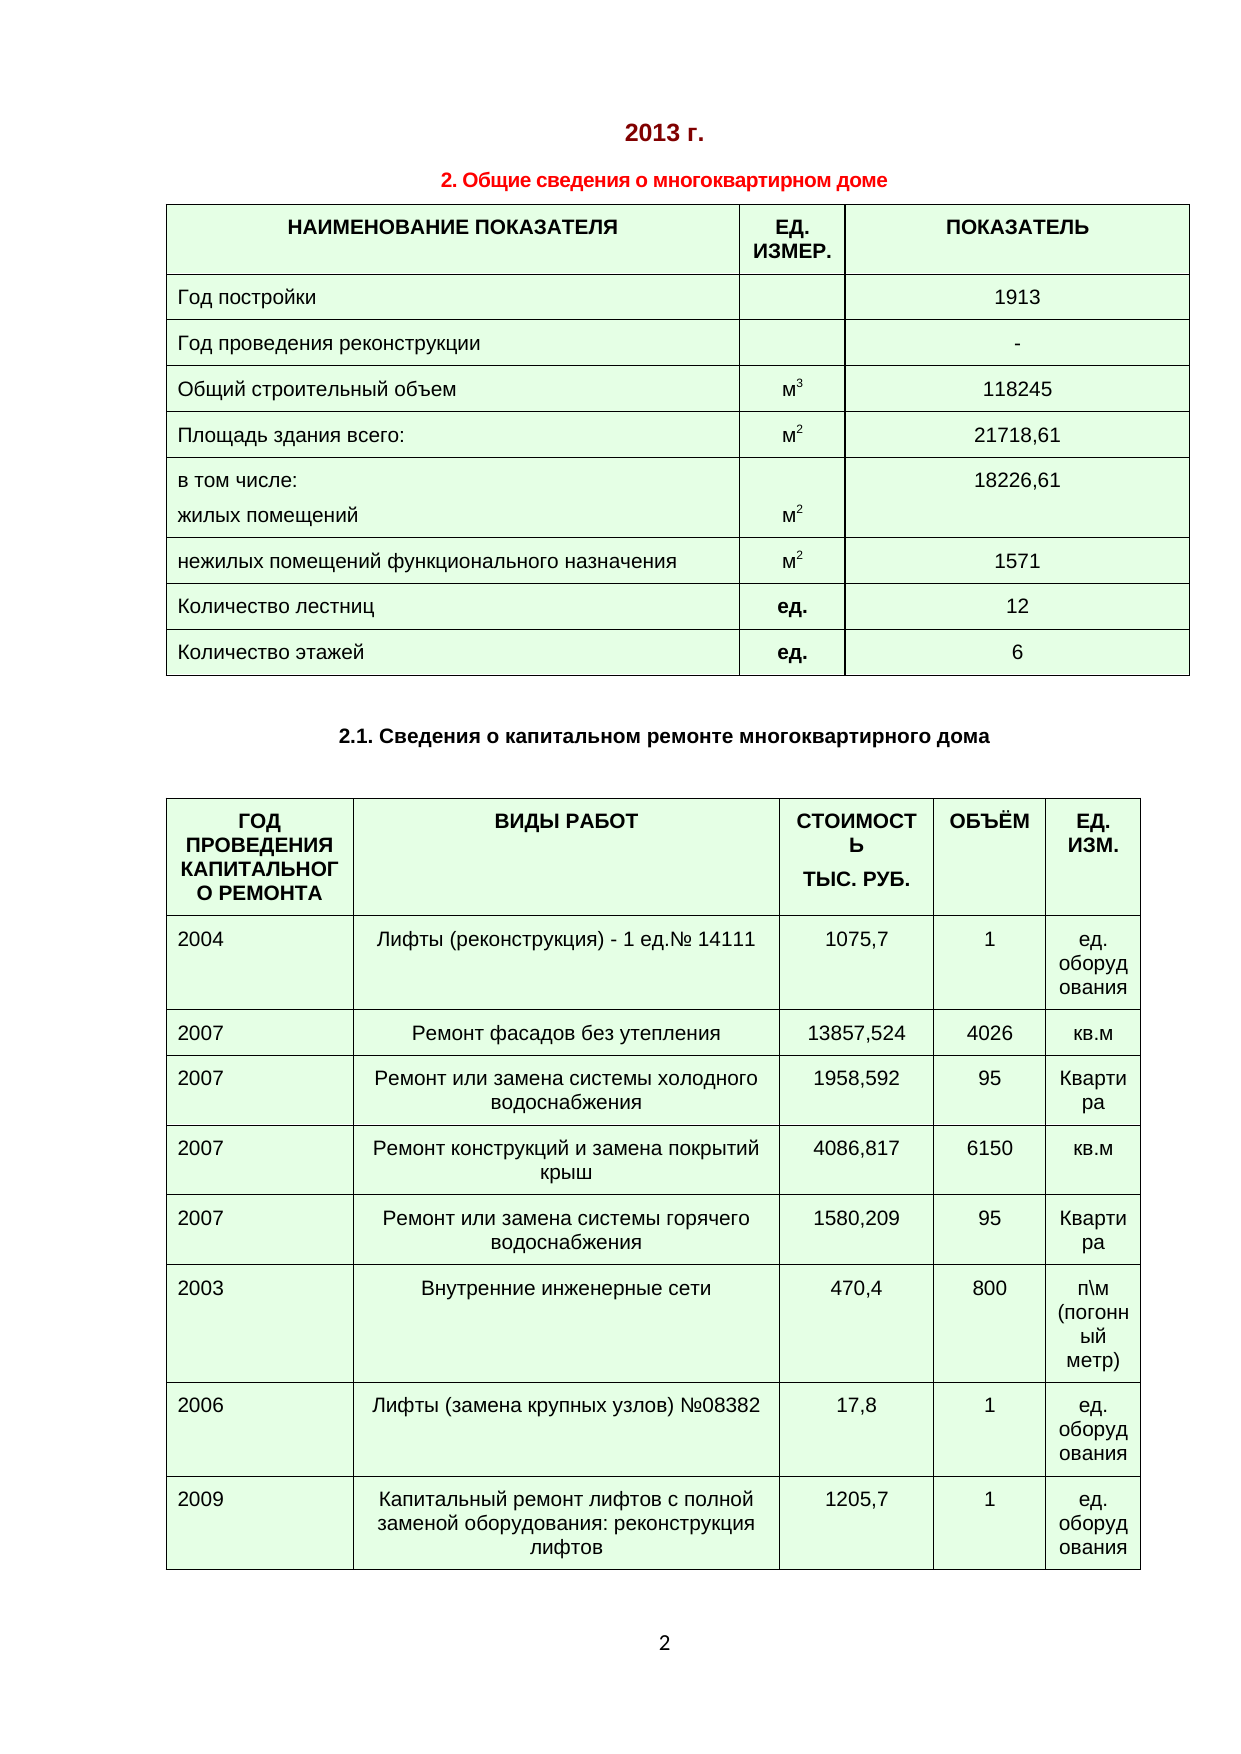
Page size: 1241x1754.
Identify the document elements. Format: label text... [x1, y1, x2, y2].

table_cell ед. оборудования [1046, 916, 1140, 1009]
table_cell 18226,61 [846, 458, 1189, 537]
table_cell Площадь здания всего: [167, 412, 739, 457]
table_cell 2009 [167, 1477, 353, 1569]
table_cell Ремонт или замена системы холодного водоснабжения [354, 1056, 779, 1124]
text 2013 г. [177, 118, 1152, 147]
table_cell 95 [934, 1056, 1045, 1124]
table_cell Год постройки [167, 275, 739, 319]
table_cell п\м (погонный метр) [1046, 1265, 1140, 1382]
table_cell 1075,7 [780, 916, 933, 1009]
table_cell 2007 [167, 1126, 353, 1194]
table_header Стоимость ТЫС. Руб. [780, 799, 933, 915]
table_cell 1 [934, 916, 1045, 1009]
table_cell 17,8 [780, 1383, 933, 1476]
table_cell 21718,61 [846, 412, 1189, 457]
table_cell м2 [740, 538, 844, 583]
table_cell Количество этажей [167, 630, 739, 674]
table_cell ед. [740, 584, 844, 629]
table_cell 1205,7 [780, 1477, 933, 1569]
table_header Показатель [846, 205, 1189, 273]
table_cell м3 [740, 366, 844, 411]
table_cell 1 [934, 1383, 1045, 1476]
table_cell Капитальный ремонт лифтов с полной заменой оборудования: реконструкция лифтов [354, 1477, 779, 1569]
table_cell 1958,592 [780, 1056, 933, 1124]
table_cell м2 [740, 458, 844, 537]
table_cell 4026 [934, 1010, 1045, 1055]
table_cell Общий строительный объем [167, 366, 739, 411]
table_cell 6150 [934, 1126, 1045, 1194]
table_cell 95 [934, 1195, 1045, 1264]
table_cell ед. [740, 630, 844, 674]
table_cell кв.м [1046, 1126, 1140, 1194]
subtitle 2. Общие сведения о многоквартирном доме [177, 168, 1152, 192]
table_cell кв.м [1046, 1010, 1140, 1055]
table_cell 470,4 [780, 1265, 933, 1382]
table_cell Количество лестниц [167, 584, 739, 629]
table_header Ед. измер. [740, 205, 844, 273]
table_cell 2007 [167, 1056, 353, 1124]
table_cell Год проведения реконструкции [167, 320, 739, 365]
table_cell 1571 [846, 538, 1189, 583]
table_cell 800 [934, 1265, 1045, 1382]
table_cell 2004 [167, 916, 353, 1009]
text 2.1. Сведения о капитальном ремонте многоквартирного дома [177, 723, 1152, 747]
table_cell ед. оборудования [1046, 1383, 1140, 1476]
table_cell [740, 320, 844, 365]
table_cell 2006 [167, 1383, 353, 1476]
table_header Виды работ [354, 799, 779, 915]
table_header Наименование показателя [167, 205, 739, 273]
table_cell 13857,524 [780, 1010, 933, 1055]
table_cell 6 [846, 630, 1189, 674]
table_cell 4086,817 [780, 1126, 933, 1194]
table_cell ед. оборудования [1046, 1477, 1140, 1569]
table_cell м2 [740, 412, 844, 457]
table_cell в том числе: жилых помещений [167, 458, 739, 537]
table_cell Ремонт фасадов без утепления [354, 1010, 779, 1055]
table_cell 2007 [167, 1010, 353, 1055]
table_cell - [846, 320, 1189, 365]
table_cell нежилых помещений функционального назначения [167, 538, 739, 583]
table_cell 1 [934, 1477, 1045, 1569]
table_cell 2007 [167, 1195, 353, 1264]
table_cell 1913 [846, 275, 1189, 319]
table_cell Ремонт или замена системы горячего водоснабжения [354, 1195, 779, 1264]
table_cell 118245 [846, 366, 1189, 411]
table_header Ед. Изм. [1046, 799, 1140, 915]
table_cell Квартира [1046, 1056, 1140, 1124]
table_cell 1580,209 [780, 1195, 933, 1264]
table_cell Лифты (замена крупных узлов) №08382 [354, 1383, 779, 1476]
table_cell Ремонт конструкций и замена покрытий крыш [354, 1126, 779, 1194]
table_cell Внутренние инженерные сети [354, 1265, 779, 1382]
table_cell Лифты (реконструкция) - 1 ед.№ 14111 [354, 916, 779, 1009]
table_header Год проведения капитального ремонта [167, 799, 353, 915]
table_header Объём [934, 799, 1045, 915]
table_cell 2003 [167, 1265, 353, 1382]
table_cell [740, 275, 844, 319]
table_cell 12 [846, 584, 1189, 629]
table_cell Квартира [1046, 1195, 1140, 1264]
